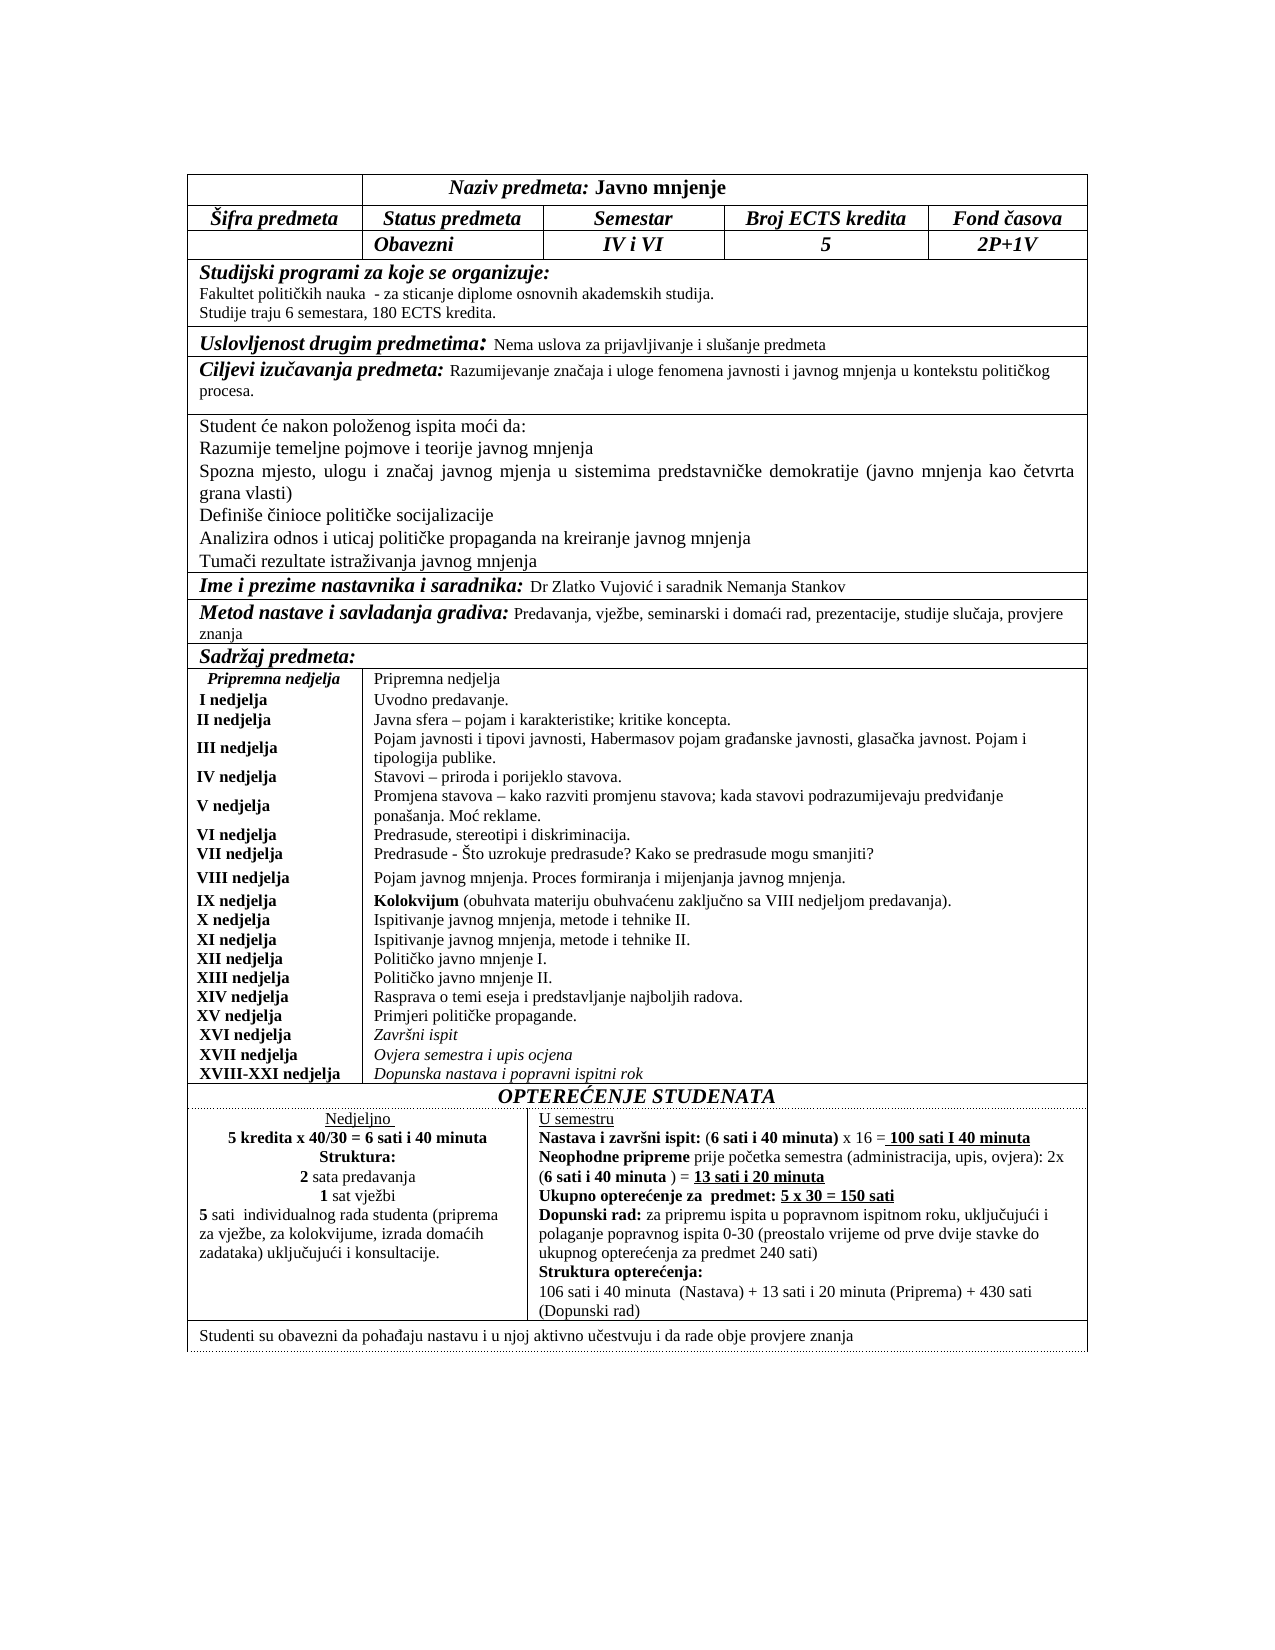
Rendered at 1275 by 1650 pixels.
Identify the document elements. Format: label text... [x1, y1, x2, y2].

table_cell XVIII-XXI nedjelja [188, 1064, 362, 1083]
table_cell VI nedjelja [188, 825, 362, 844]
table_cell Javna sfera – pojam i karakteristike; kritike koncepta. [363, 710, 1087, 729]
table_cell Studijski programi za koje se organizuje: Fakultet političkih nauka - za sticanje diplome osnovnih akademskih studija. Studije traju 6 semestara, 180 ECTS kredita. [188, 260, 1087, 326]
table_cell Pojam javnosti i tipovi javnosti, Habermasov pojam građanske javnosti, glasačka javnost. Pojam i tipologija publike. [363, 729, 1087, 767]
table_cell Obavezni [363, 231, 543, 258]
table_cell III nedjelja [188, 729, 362, 767]
table_cell XVI nedjelja [188, 1025, 362, 1044]
table_cell Student će nakon položenog ispita moći da: Razumije temeljne pojmove i teorije javnog mnjenja Spozna mjesto, ulogu i značaj javnog mjenja u sistemima predstavničke demokratije (javno mnjenja kao četvrta grana vlasti) Definiše činioce političke socijalizacije Analizira odnos i uticaj političke propaganda na kreiranje javnog mnjenja Tumači rezultate istraživanja javnog mnjenja [188, 415, 1087, 572]
table_cell Ovjera semestra i upis ocjena [363, 1044, 1087, 1063]
table_cell Rasprava o temi eseja i predstavljanje najboljih radova. [363, 987, 1087, 1006]
table_cell Broj ECTS kredita [725, 206, 928, 230]
table_cell X nedjelja [188, 910, 362, 929]
table_cell Metod nastave i savladanja gradiva: Predavanja, vježbe, seminarski i domaći rad, prezentacije, studije slučaja, provjere znanja [188, 600, 1087, 643]
table_cell Ispitivanje javnog mnjenja, metode i tehnike II. [363, 910, 1087, 929]
table_cell Uvodno predavanje. [363, 688, 1087, 709]
table_cell 5 [725, 231, 928, 258]
table_cell Dopunska nastava i popravni ispitni rok [363, 1064, 1087, 1083]
table_cell Predrasude, stereotipi i diskriminacija. [363, 825, 1087, 844]
table_cell XVII nedjelja [188, 1044, 362, 1063]
table_cell VIII nedjelja [188, 863, 362, 891]
table_cell Završni ispit [363, 1025, 1087, 1044]
table_cell Stavovi – priroda i porijeklo stavova. [363, 767, 1087, 786]
table_cell XIV nedjelja [188, 987, 362, 1006]
table_cell VII nedjelja [188, 844, 362, 863]
table_cell Pojam javnog mnjenja. Proces formiranja i mijenjanja javnog mnjenja. [363, 863, 1087, 891]
table_cell I nedjelja [188, 688, 362, 709]
table_cell [188, 231, 362, 258]
table_cell Primjeri političke propagande. [363, 1006, 1087, 1025]
table_cell XII nedjelja [188, 949, 362, 968]
table_cell Promjena stavova – kako razviti promjenu stavova; kada stavovi podrazumijevaju predviđanje ponašanja. Moć reklame. [363, 786, 1087, 824]
table_cell IV i VI [544, 231, 724, 258]
table_cell Sadržaj predmeta: [188, 644, 1087, 668]
table_cell Nedjeljno 5 kredita x 40/30 = 6 sati i 40 minuta Struktura: 2 sata predavanja 1 sat vježbi 5 sati individualnog rada studenta (priprema za vježbe, za kolokvijume, izrada domaćih zadataka) uključujući i konsultacije. [188, 1108, 527, 1320]
table_cell Političko javno mnjenje I. [363, 949, 1087, 968]
table_cell Ciljevi izučavanja predmeta: Razumijevanje značaja i uloge fenomena javnosti i javnog mnjenja u kontekstu političkog procesa. [188, 357, 1087, 413]
table_cell Uslovljenost drugim predmetima: Nema uslova za prijavljivanje i slušanje predmeta [188, 327, 1087, 356]
table_header [188, 175, 362, 205]
table_cell II nedjelja [188, 710, 362, 729]
table_cell OPTEREĆENJE STUDENATA [188, 1084, 1087, 1108]
table_cell IV nedjelja [188, 767, 362, 786]
table_cell V nedjelja [188, 786, 362, 824]
table_cell Semestar [544, 206, 724, 230]
table_cell XI nedjelja [188, 929, 362, 948]
table_cell Političko javno mnjenje II. [363, 968, 1087, 987]
table_cell XV nedjelja [188, 1006, 362, 1025]
table_cell Kolokvijum (obuhvata materiju obuhvaćenu zaključno sa VIII nedjeljom predavanja). [363, 891, 1087, 910]
table_cell Fond časova [929, 206, 1087, 230]
table_cell Šifra predmeta [188, 206, 362, 230]
table_cell Pripremna nedjelja [188, 669, 362, 688]
table_cell XIII nedjelja [188, 968, 362, 987]
table_cell Ispitivanje javnog mnjenja, metode i tehnike II. [363, 929, 1087, 948]
table_cell IX nedjelja [188, 891, 362, 910]
table_header Naziv predmeta: Javno mnjenje [363, 175, 1087, 205]
table_cell Ime i prezime nastavnika i saradnika: Dr Zlatko Vujović i saradnik Nemanja Stankov [188, 573, 1087, 599]
table_cell 2P+1V [929, 231, 1087, 258]
table_cell Status predmeta [363, 206, 543, 230]
table_cell U semestru Nastava i završni ispit: (6 sati i 40 minuta) x 16 = 100 sati I 40 minuta Neophodne pripreme prije početka semestra (administracija, upis, ovjera): 2x (6 sati i 40 minuta ) = 13 sati i 20 minuta Ukupno opterećenje za predmet: 5 x 30 = 150 sati Dopunski rad: za pripremu ispita u popravnom ispitnom roku, uključujući i polaganje popravnog ispita 0-30 (preostalo vrijeme od prve dvije stavke do ukupnog opterećenja za predmet 240 sati) Struktura opterećenja: 106 sati i 40 minuta (Nastava) + 13 sati i 20 minuta (Priprema) + 430 sati (Dopunski rad) [528, 1108, 1087, 1320]
table_cell Pripremna nedjelja [363, 669, 1087, 688]
table_cell Studenti su obavezni da pohađaju nastavu i u njoj aktivno učestvuju i da rade obje provjere znanja [188, 1321, 1087, 1351]
table_cell Predrasude - Što uzrokuje predrasude? Kako se predrasude mogu smanjiti? [363, 844, 1087, 863]
